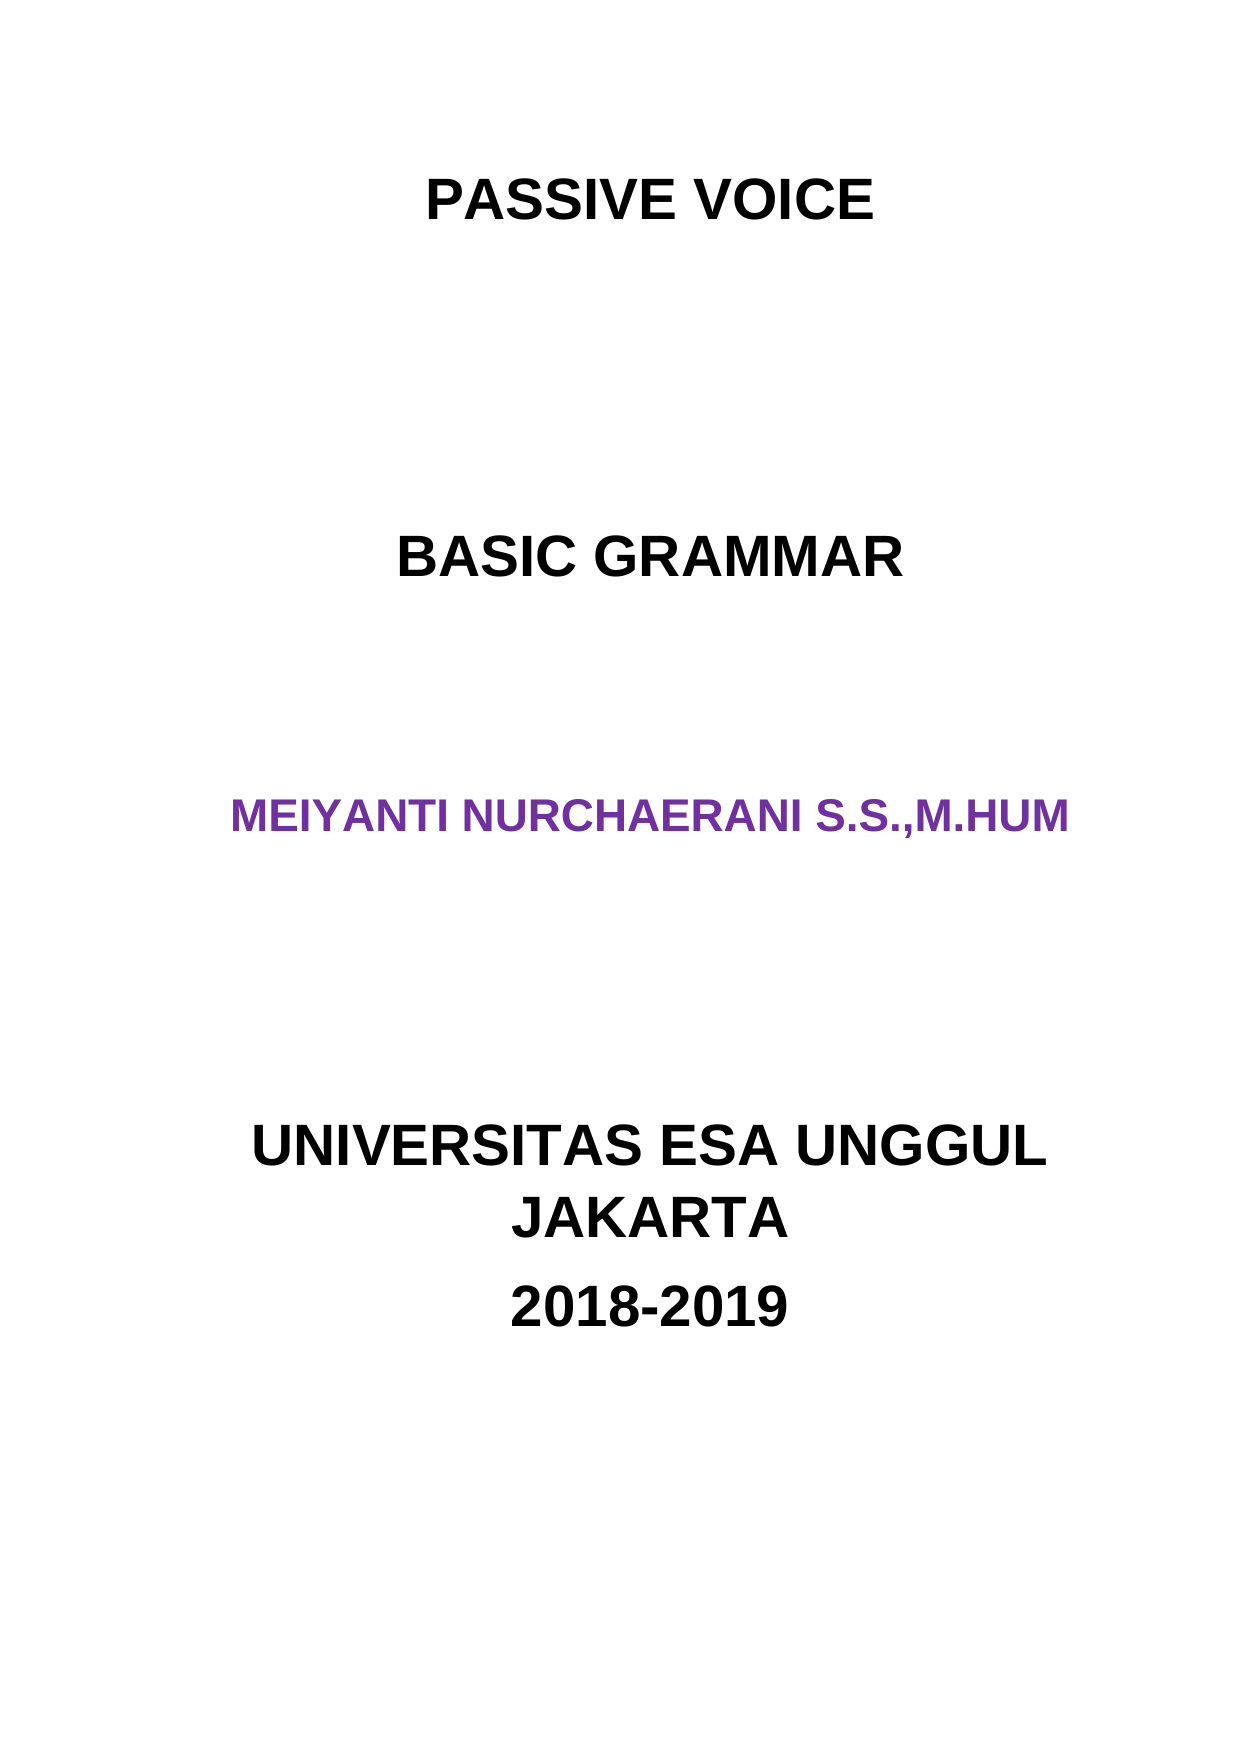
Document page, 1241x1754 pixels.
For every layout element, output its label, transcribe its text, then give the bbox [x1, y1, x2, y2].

text 2018-2019 [225, 1272, 1075, 1339]
text PASSIVE VOICE [225, 165, 1075, 232]
text UNIVERSITAS ESA UNGGUL JAKARTA [225, 1111, 1075, 1250]
text MEIYANTI NURCHAERANI S.S.,M.HUM [225, 788, 1075, 841]
text BASIC GRAMMAR [225, 521, 1075, 588]
